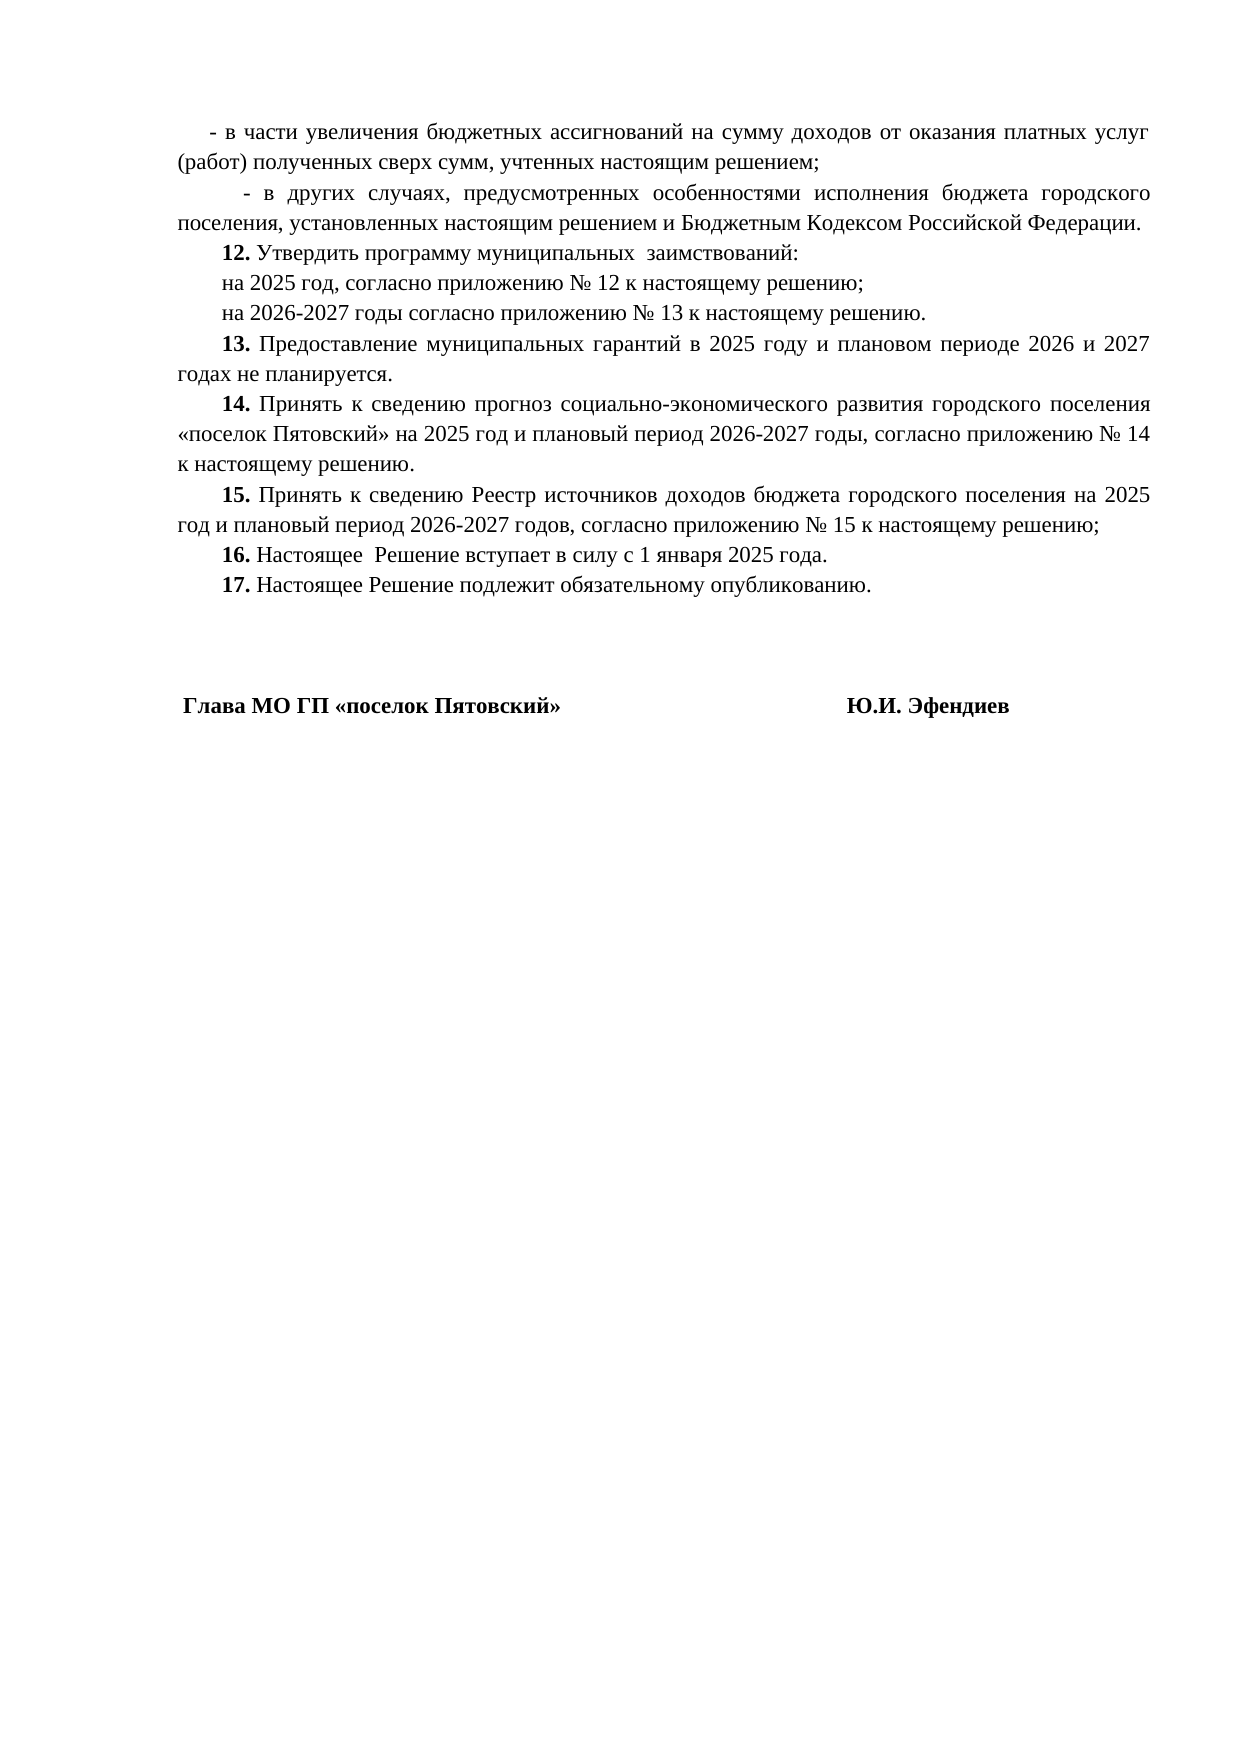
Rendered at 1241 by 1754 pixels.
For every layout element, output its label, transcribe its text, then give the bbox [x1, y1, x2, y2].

text - в других случаях, предусмотренных особенностями исполнения бюджета городского поселения, установленных настоящим решением и Бюджетным Кодексом Российской Федерации. [177, 178, 1152, 235]
text 14. Принять к сведению прогноз социально-экономического развития городского поселения «поселок Пятовский» на 2025 год и плановый период 2026-2027 годы, согласно приложению № 14 к настоящему решению. [177, 390, 1152, 477]
text 17. Настоящее Решение подлежит обязательному опубликованию. [177, 571, 1152, 598]
text 16. Настоящее Решение вступает в силу с 1 января 2025 года. [177, 541, 1152, 567]
text на 2026-2027 годы согласно приложению № 13 к настоящему решению. [177, 299, 1152, 326]
text Глава МО ГП «поселок Пятовский» Ю.И. Эфендиев [177, 692, 1152, 718]
text на 2025 год, согласно приложению № 12 к настоящему решению; [177, 269, 1152, 296]
text 13. Предоставление муниципальных гарантий в 2025 году и плановом периоде 2026 и 2027 годах не планируется. [177, 329, 1152, 386]
text 12. Утвердить программу муниципальных заимствований: [177, 239, 1152, 265]
text - в части увеличения бюджетных ассигнований на сумму доходов от оказания платных услуг (работ) полученных сверх сумм, учтенных настоящим решением; [177, 118, 1152, 175]
text 15. Принять к сведению Реестр источников доходов бюджета городского поселения на 2025 год и плановый период 2026-2027 годов, согласно приложению № 15 к настоящему решению; [177, 481, 1152, 537]
